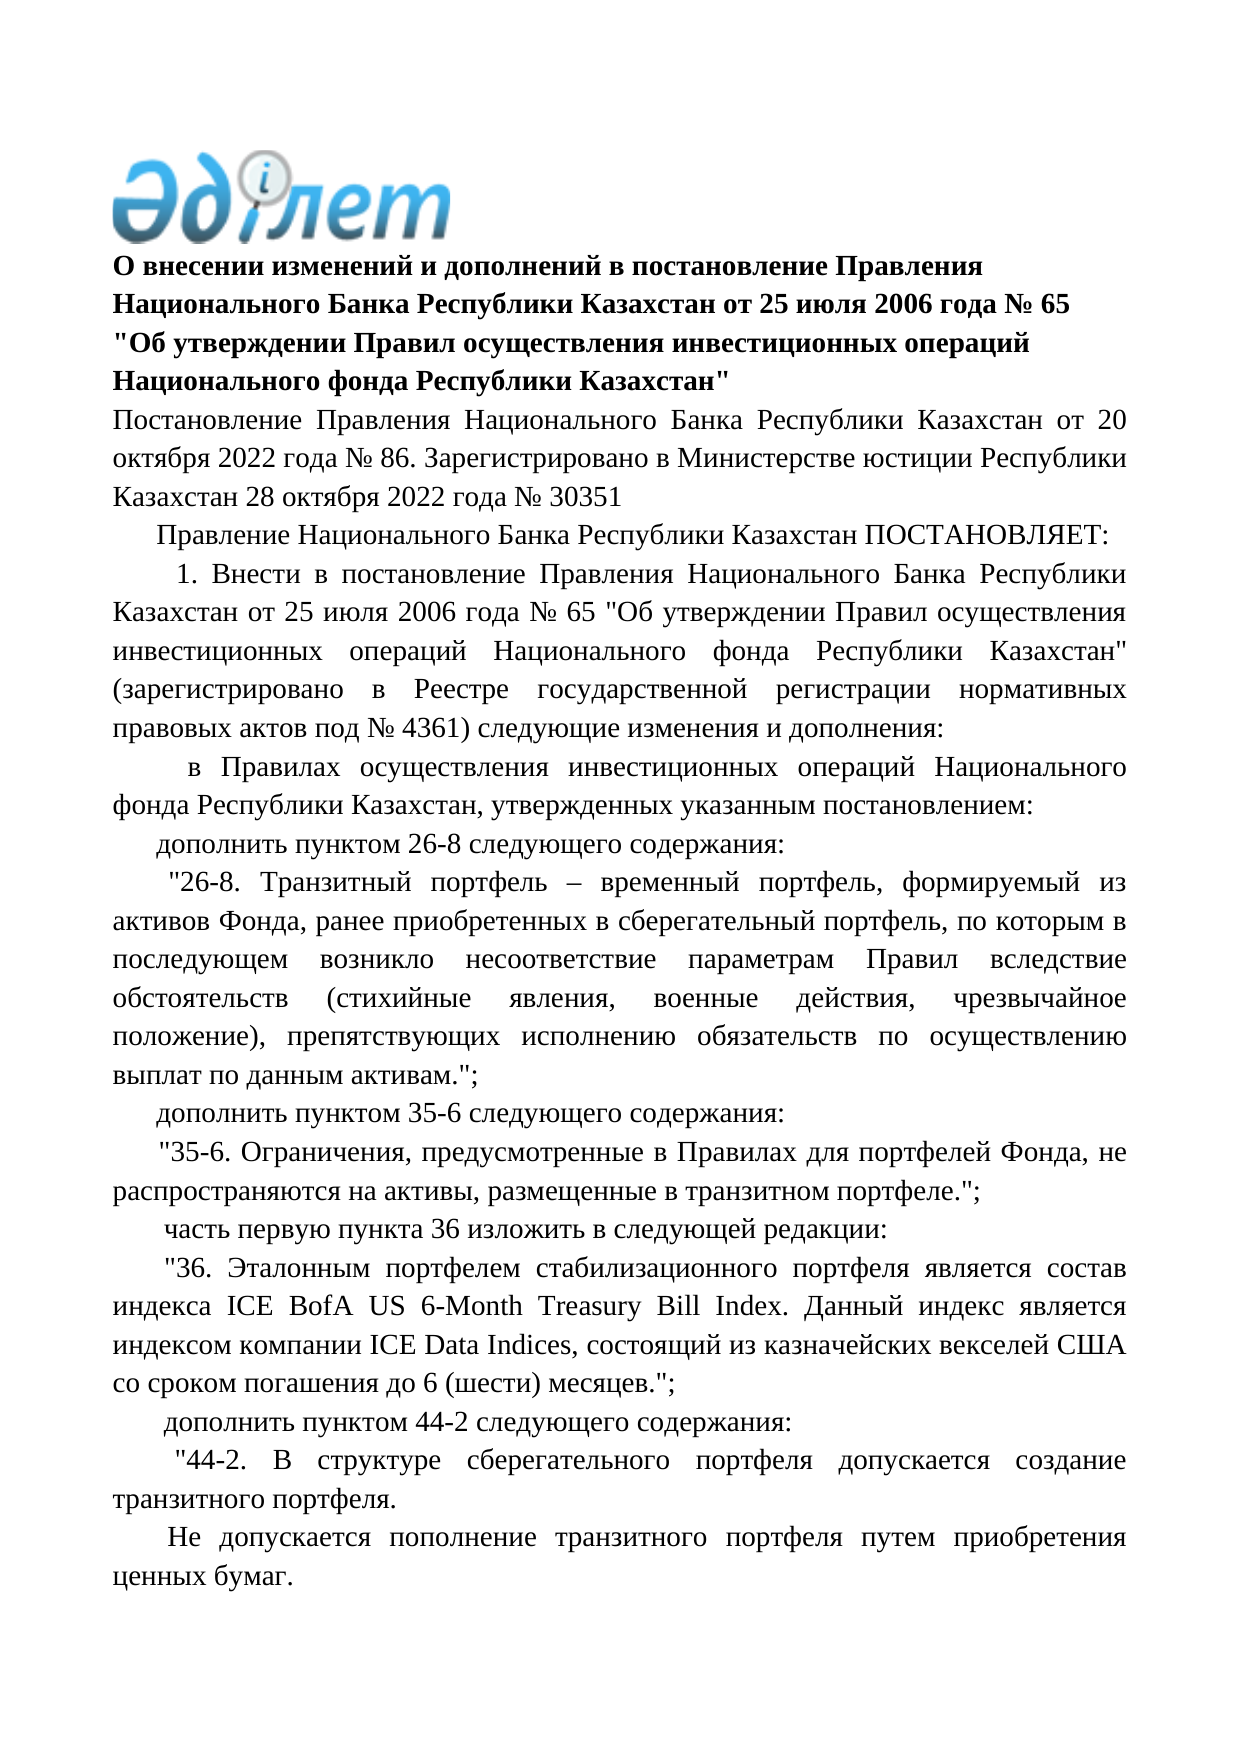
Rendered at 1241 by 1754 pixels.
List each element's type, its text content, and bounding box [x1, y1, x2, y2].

text Постановление Правления Национального Банка Республики Казахстан от 20 октября 2022 года № 86. Зарегистрировано в Министерстве юстиции Республики Казахстан 28 октября 2022 года № 30351 [112, 402, 1128, 512]
text "26-8. Транзитный портфель – временный портфель, формируемый из активов Фонда, ранее приобретенных в сберегательный портфель, по которым в последующем возникло несоответствие параметрам Правил вследствие обстоятельств (стихийные явления, военные действия, чрезвычайное положение), препятствующих исполнению обязательств по осуществлению выплат по данным активам."; [112, 864, 1128, 1091]
text дополнить пунктом 35-6 следующего содержания: [112, 1096, 1128, 1129]
text Правление Национального Банка Республики Казахстан ПОСТАНОВЛЯЕТ: [112, 517, 1128, 551]
text дополнить пунктом 44-2 следующего содержания: [112, 1404, 1128, 1437]
picture [112, 150, 451, 244]
text "36. Эталонным портфелем стабилизационного портфеля является состав индекса ICE BofA US 6-Month Treasury Bill Index. Данный индекс является индексом компании ICE Data Indices, состоящий из казначейских векселей США со сроком погашения до 6 (шести) месяцев."; [112, 1250, 1128, 1399]
text "44-2. В структуре сберегательного портфеля допускается создание транзитного портфеля. [112, 1442, 1128, 1514]
text О внесении изменений и дополнений в постановление Правления Национального Банка Республики Казахстан от 25 июля 2006 года № 65 "Об утверждении Правил осуществления инвестиционных операций Национального фонда Республики Казахстан" [112, 248, 1128, 397]
text "35-6. Ограничения, предусмотренные в Правилах для портфелей Фонда, не распространяются на активы, размещенные в транзитном портфеле."; [112, 1134, 1128, 1206]
text часть первую пункта 36 изложить в следующей редакции: [112, 1211, 1128, 1245]
text дополнить пунктом 26-8 следующего содержания: [112, 826, 1128, 859]
text 1. Внести в постановление Правления Национального Банка Республики Казахстан от 25 июля 2006 года № 65 "Об утверждении Правил осуществления инвестиционных операций Национального фонда Республики Казахстан" (зарегистрировано в Реестре государственной регистрации нормативных правовых актов под № 4361) следующие изменения и дополнения: [112, 556, 1128, 744]
text Не допускается пополнение транзитного портфеля путем приобретения ценных бумаг. [112, 1519, 1128, 1592]
text в Правилах осуществления инвестиционных операций Национального фонда Республики Казахстан, утвержденных указанным постановлением: [112, 749, 1128, 821]
